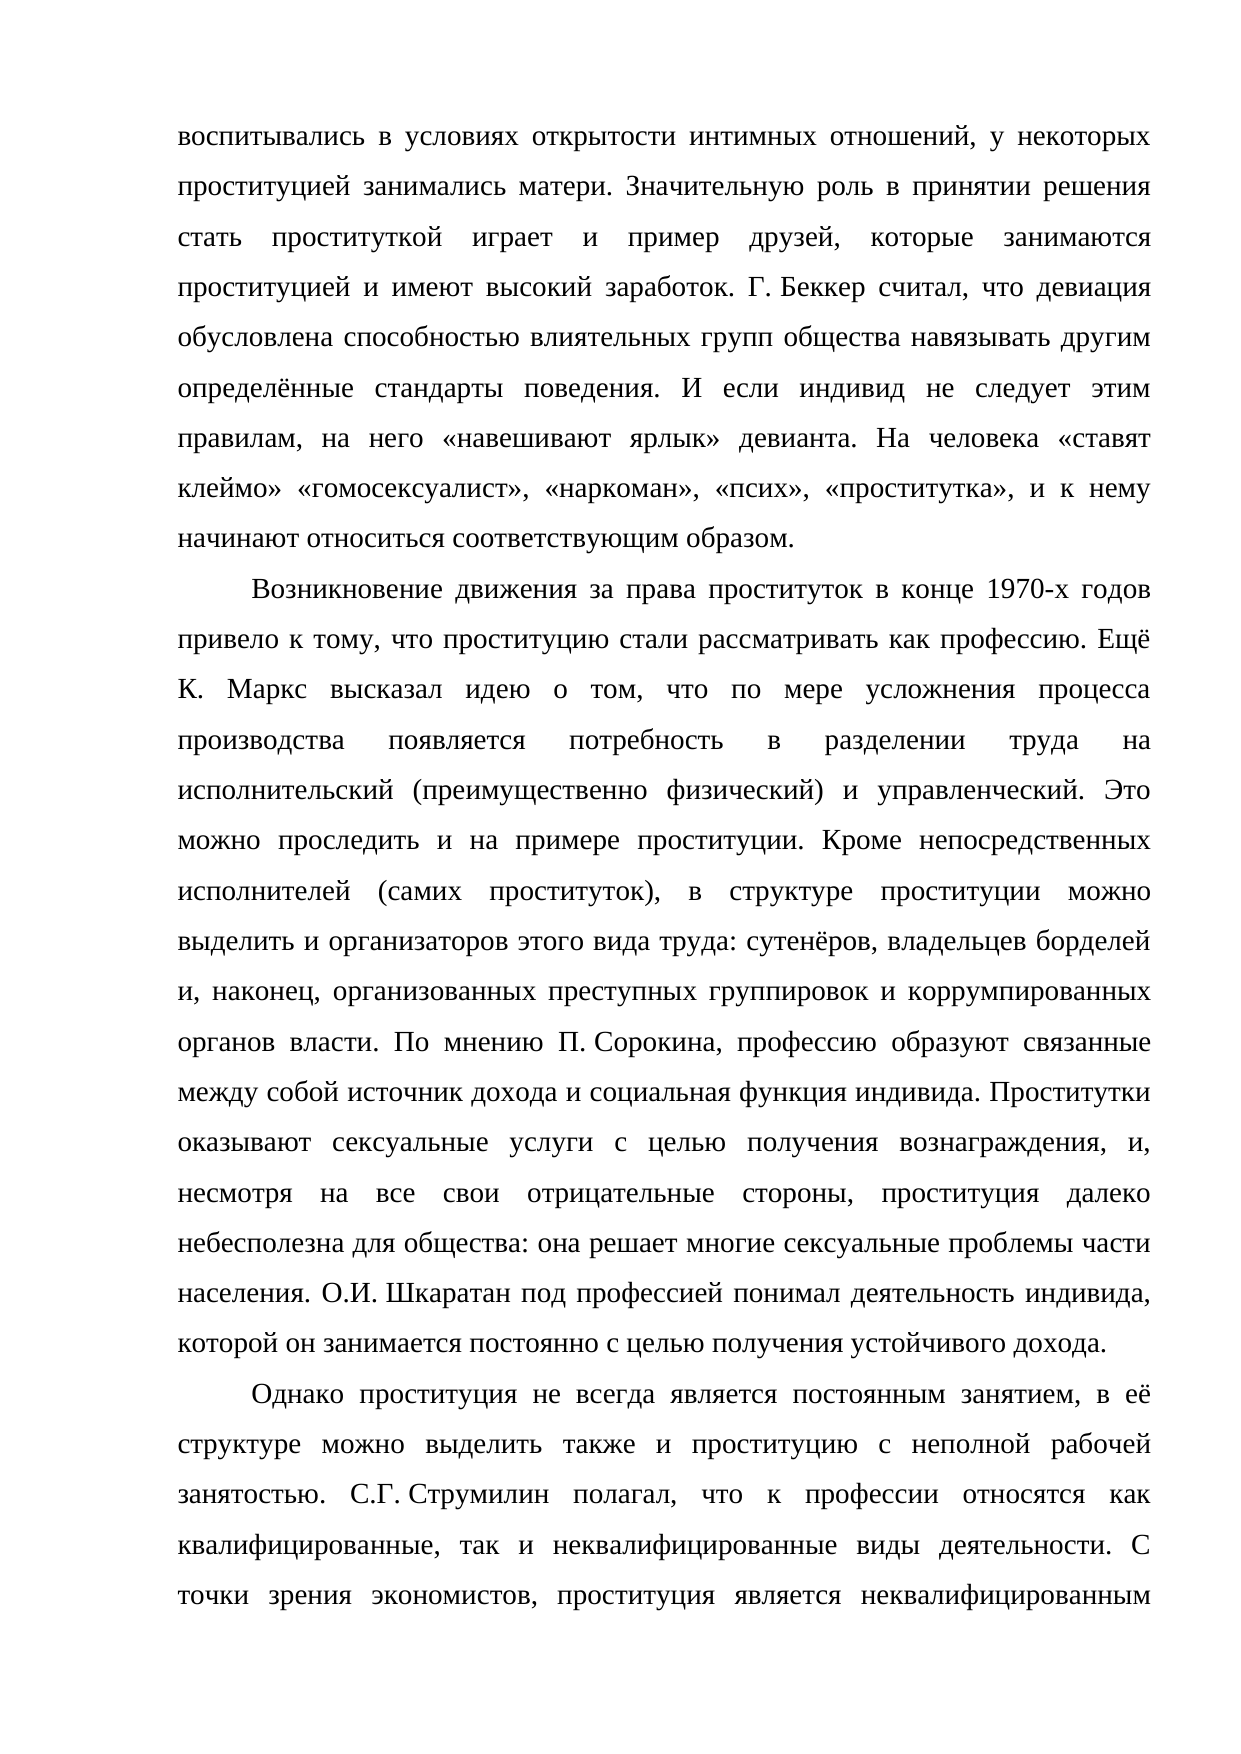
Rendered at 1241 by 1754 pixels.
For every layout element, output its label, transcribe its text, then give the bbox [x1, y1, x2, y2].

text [177, 1376, 1152, 1611]
text Возникновение движения за права проституток в конце 1970-х годов привело к тому, что проституцию стали рассматривать как профессию. Ещё К. Маркс высказал идею о том, что по мере усложнения процесса производства появляется потребность в разделении труда на исполнительский (преимущественно физический) и управленческий. Это можно проследить и на примере проституции. Кроме непосредственных исполнителей (самих проституток), в структуре проституции можно выделить и организаторов этого вида труда: сутенёров, владельцев борделей и, наконец, организованных преступных группировок и коррумпированных органов власти. По мнению П. Сорокина, профессию образуют связанные между собой источник дохода и социальная функция индивида. Проститутки оказывают сексуальные услуги с целью получения вознаграждения, и, несмотря на все свои отрицательные стороны, проституция далеко небесполезна для общества: она решает многие сексуальные проблемы части населения. О.И. Шкаратан под профессией понимал деятельность индивида, которой он занимается постоянно с целью получения устойчивого дохода. [177, 571, 1152, 1359]
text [177, 118, 1152, 554]
